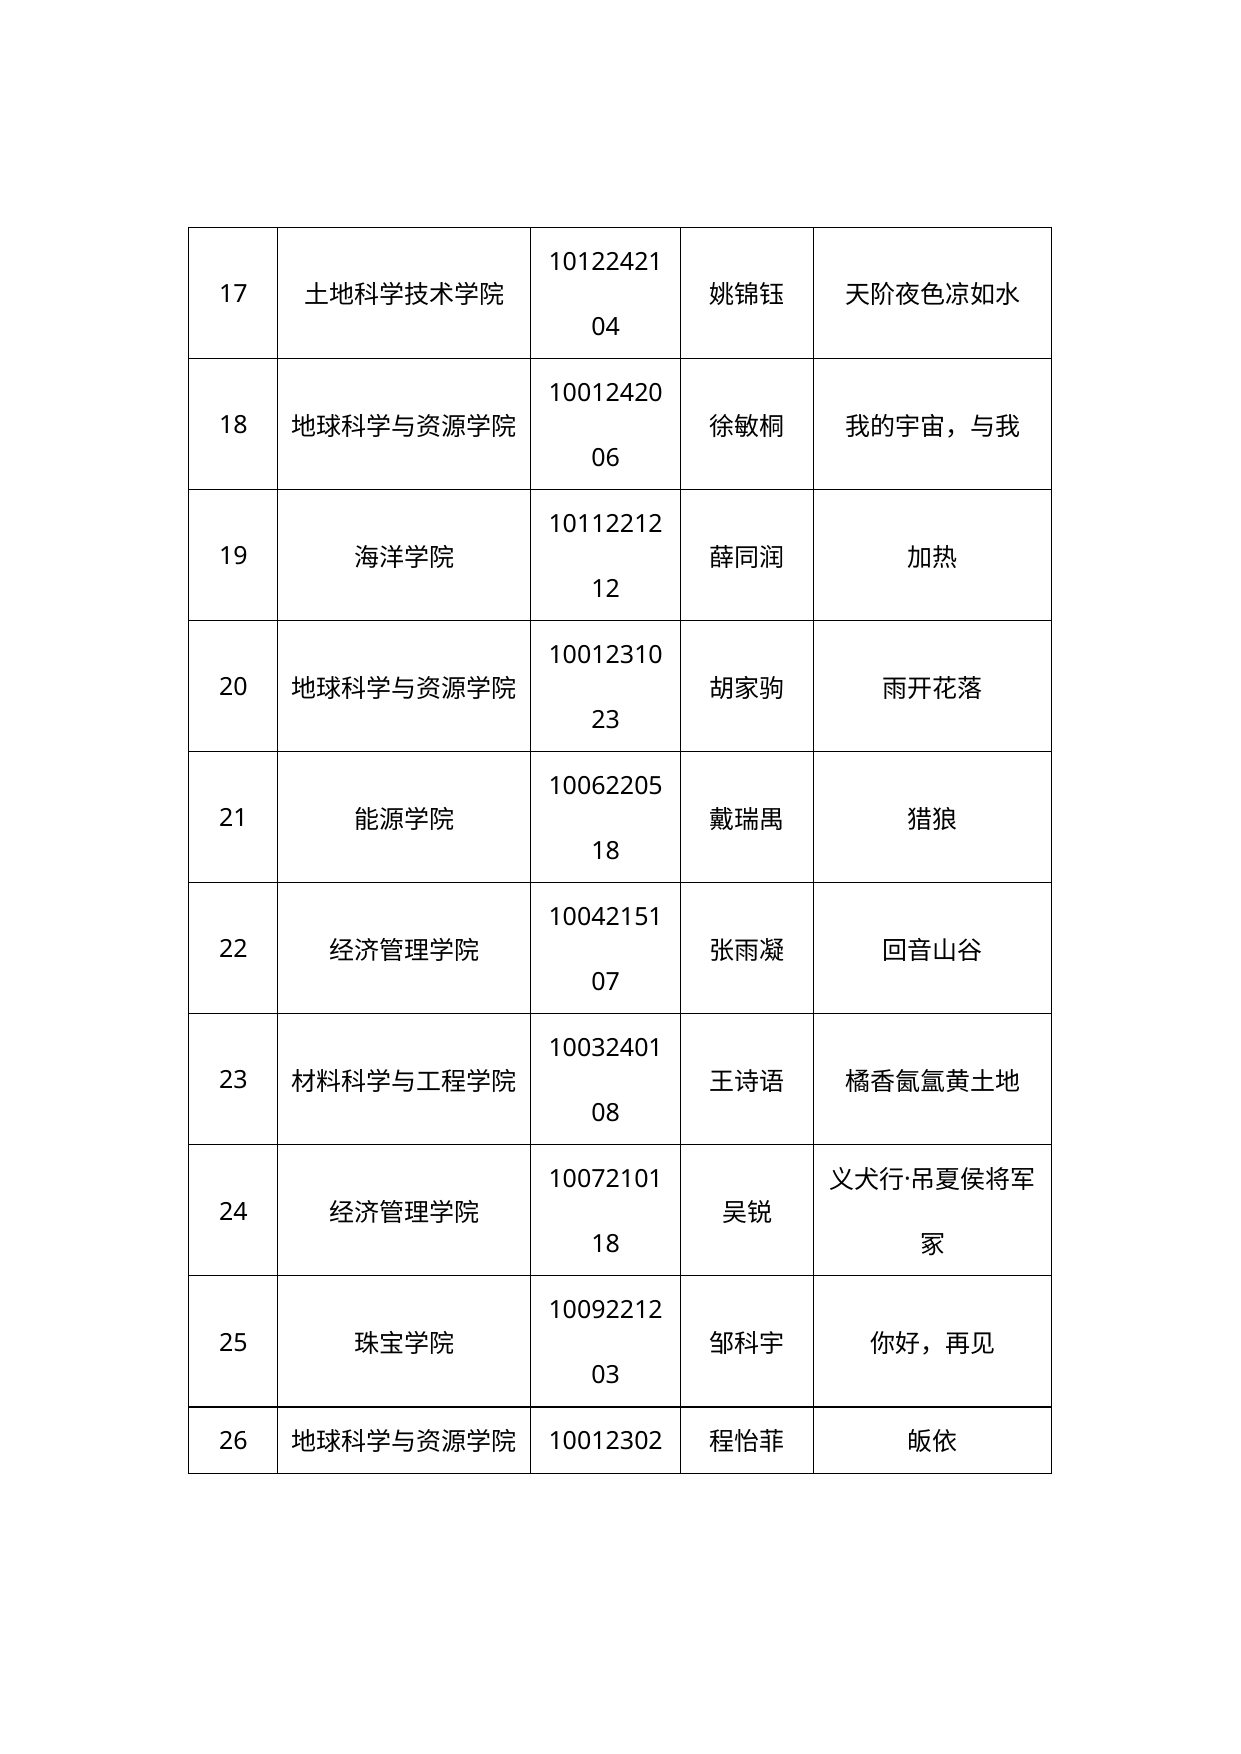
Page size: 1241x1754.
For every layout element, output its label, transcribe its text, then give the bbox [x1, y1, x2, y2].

table_cell 1006220518 [531, 752, 680, 882]
table_cell 邹科宇 [681, 1276, 813, 1406]
table_cell 回音山谷 [814, 883, 1051, 1013]
table_cell 张雨凝 [681, 883, 813, 1013]
table_cell 21 [189, 752, 277, 882]
table_cell 1007210118 [531, 1145, 680, 1275]
table_cell 26 [189, 1408, 277, 1472]
table_cell 能源学院 [278, 752, 530, 882]
table_cell 1003240108 [531, 1014, 680, 1144]
table_cell 17 [189, 228, 277, 358]
table_cell 王诗语 [681, 1014, 813, 1144]
table_cell 23 [189, 1014, 277, 1144]
table_cell 海洋学院 [278, 490, 530, 620]
table_cell 1001242006 [531, 359, 680, 489]
table_cell 你好，再见 [814, 1276, 1051, 1406]
table_cell 经济管理学院 [278, 1145, 530, 1275]
table_cell 18 [189, 359, 277, 489]
table_cell 义犬行·吊夏侯将军冢 [814, 1145, 1051, 1275]
table_cell 薛同润 [681, 490, 813, 620]
table_cell 雨开花落 [814, 621, 1051, 751]
table_cell 吴锐 [681, 1145, 813, 1275]
table_cell 25 [189, 1276, 277, 1406]
table_cell 1004215107 [531, 883, 680, 1013]
table_cell 天阶夜色凉如水 [814, 228, 1051, 358]
table_cell 加热 [814, 490, 1051, 620]
table_cell 珠宝学院 [278, 1276, 530, 1406]
table_cell 程怡菲 [681, 1408, 813, 1472]
table_cell 橘香氤氲黄土地 [814, 1014, 1051, 1144]
table_cell 地球科学与资源学院 [278, 1408, 530, 1472]
table_cell 地球科学与资源学院 [278, 621, 530, 751]
table_cell 1001230203 [531, 1408, 680, 1472]
table_cell 我的宇宙，与我 [814, 359, 1051, 489]
table_cell 20 [189, 621, 277, 751]
table_cell 土地科学技术学院 [278, 228, 530, 358]
table_cell 24 [189, 1145, 277, 1275]
table_cell 猎狼 [814, 752, 1051, 882]
table_cell 22 [189, 883, 277, 1013]
table_cell 地球科学与资源学院 [278, 359, 530, 489]
table_cell 19 [189, 490, 277, 620]
table_cell 姚锦钰 [681, 228, 813, 358]
table_cell 胡家驹 [681, 621, 813, 751]
table_cell 1001231023 [531, 621, 680, 751]
table_cell 1009221203 [531, 1276, 680, 1406]
table_cell 戴瑞禺 [681, 752, 813, 882]
table_cell 1011221212 [531, 490, 680, 620]
table_cell 徐敏桐 [681, 359, 813, 489]
table_cell 材料科学与工程学院 [278, 1014, 530, 1144]
table_cell 经济管理学院 [278, 883, 530, 1013]
table_cell 皈依 [814, 1408, 1051, 1472]
table_cell 1012242104 [531, 228, 680, 358]
